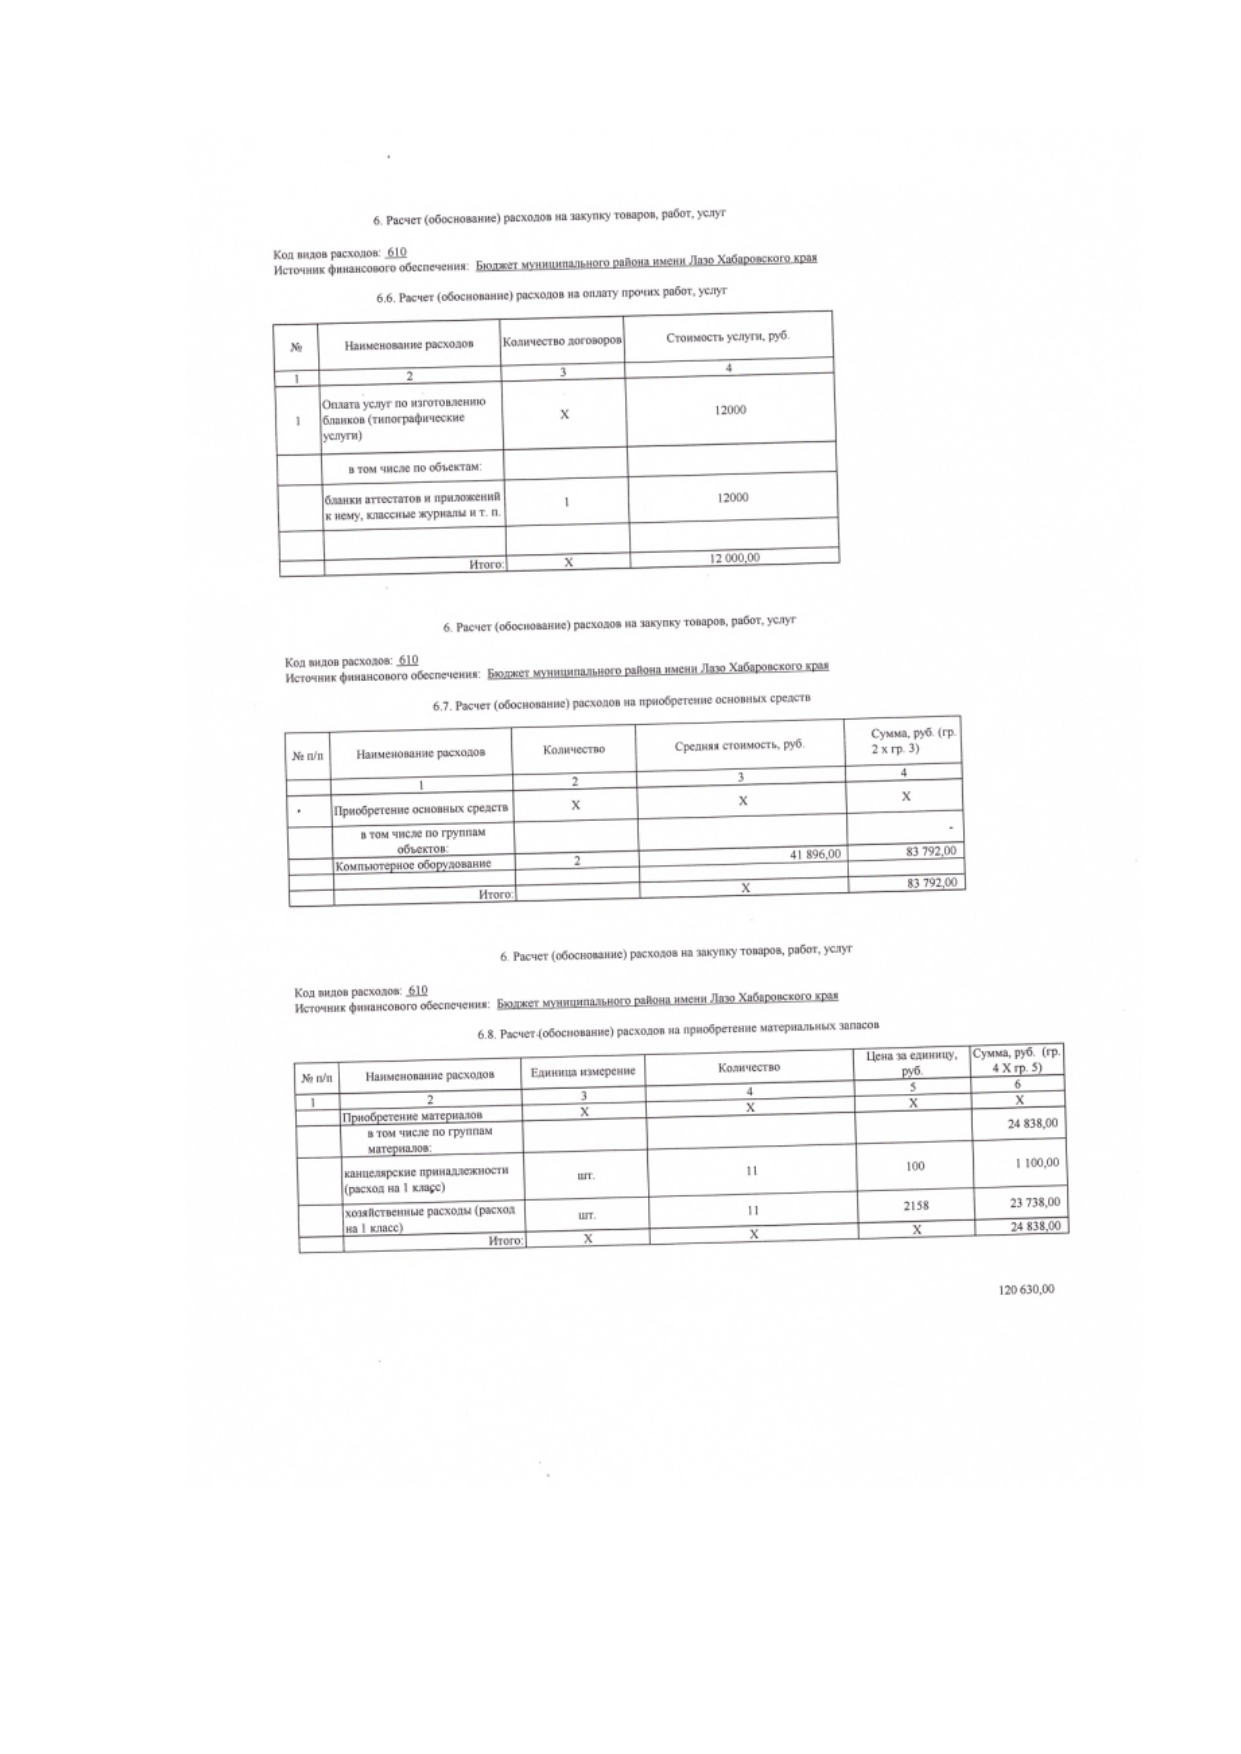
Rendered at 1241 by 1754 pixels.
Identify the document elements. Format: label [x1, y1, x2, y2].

picture [177, 118, 1152, 1497]
